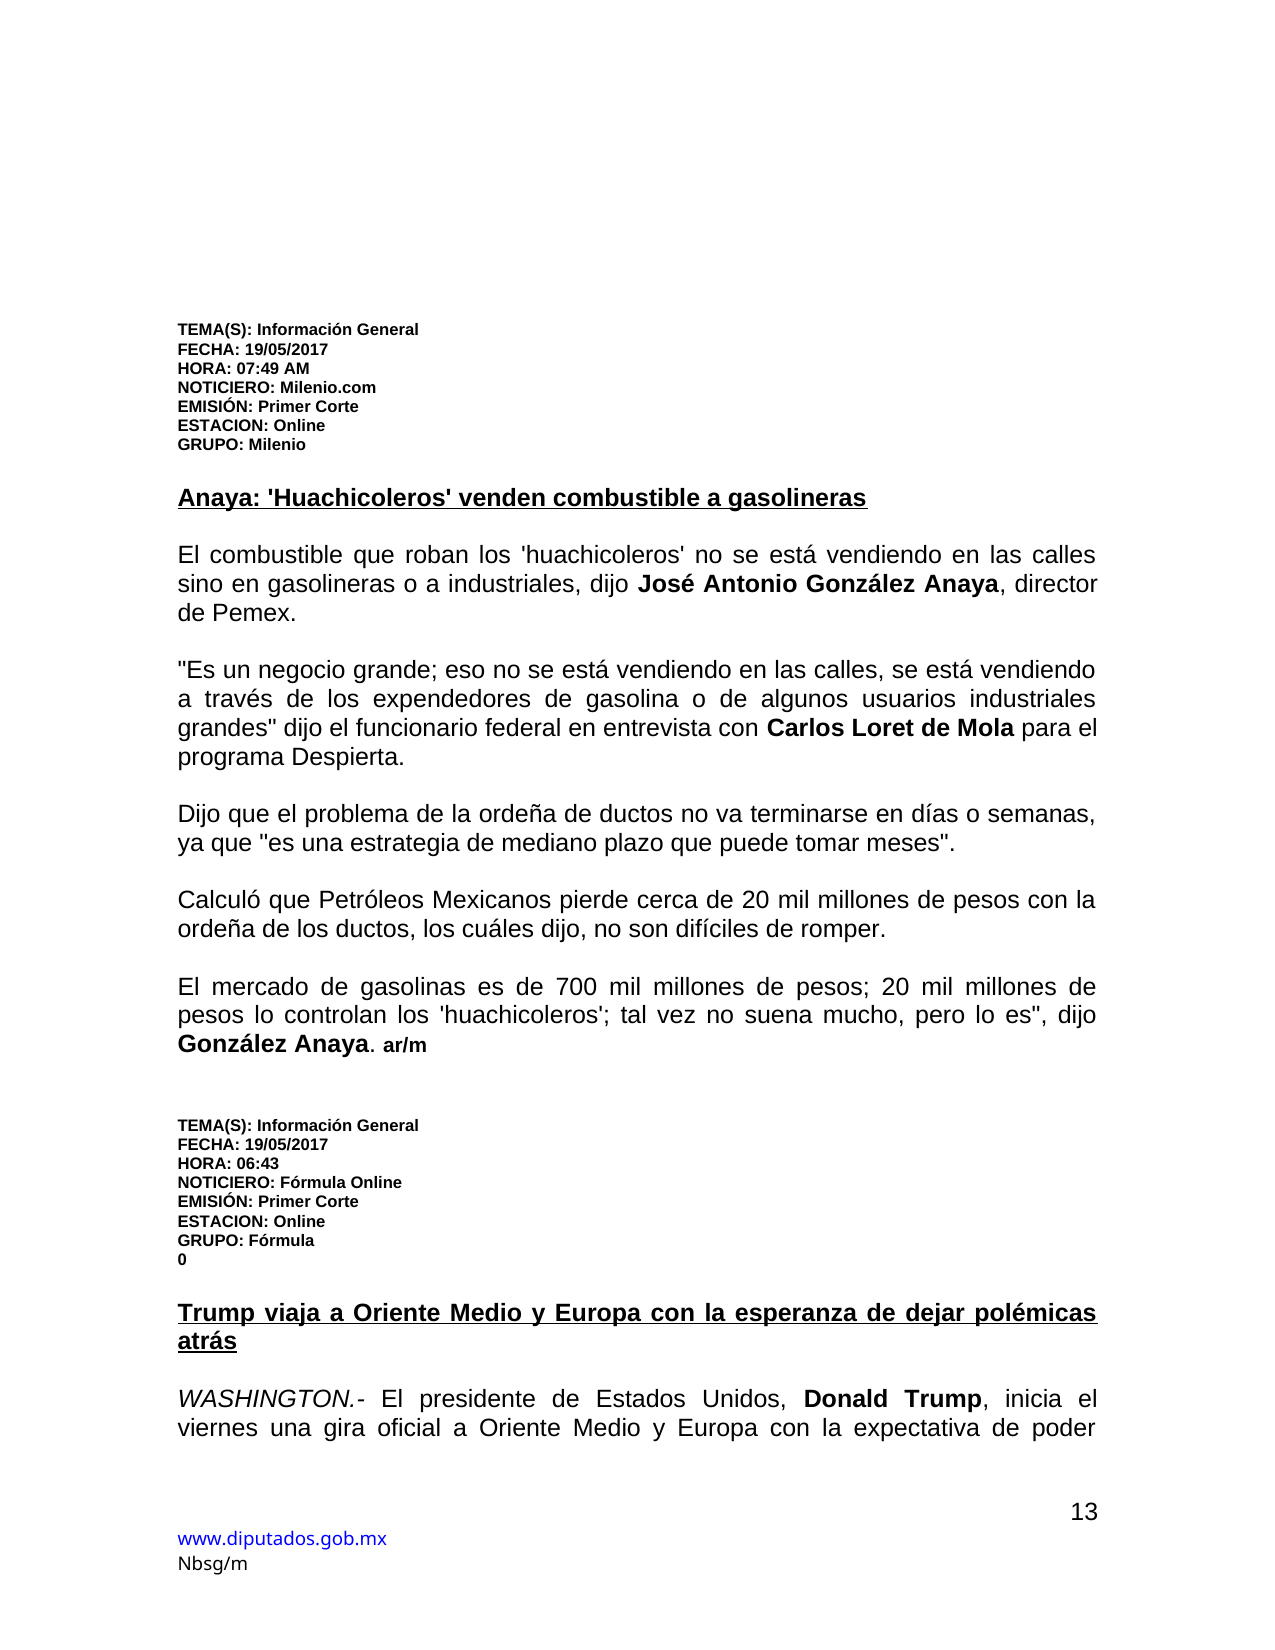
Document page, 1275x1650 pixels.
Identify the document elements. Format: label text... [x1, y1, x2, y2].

text HORA: 06:43 [177, 1154, 1098, 1173]
text ESTACION: Online [177, 416, 1098, 435]
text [177, 1384, 1098, 1441]
text NOTICIERO: Milenio.com [177, 378, 1098, 397]
text HORA: 07:49 AM [177, 358, 1098, 378]
text El combustible que roban los 'huachicoleros' no se está vendiendo en las calles sino en gasolineras o a industriales, dijo José Antonio González Anaya, director de Pemex. [177, 541, 1098, 627]
text TEMA(S): Información General [177, 320, 1098, 339]
text EMISIÓN: Primer Corte [177, 1192, 1098, 1211]
text TEMA(S): Información General [177, 1116, 1098, 1135]
text Calculó que Petróleos Mexicanos pierde cerca de 20 mil millones de pesos con la ordeña de los ductos, los cuáles dijo, no son difíciles de romper. [177, 886, 1098, 943]
text Trump viaja a Oriente Medio y Europa con la esperanza de dejar polémicas atrás [177, 1324, 1098, 1355]
text 0 [177, 1250, 1098, 1269]
text GRUPO: Milenio [177, 435, 1098, 454]
text EMISIÓN: Primer Corte [177, 397, 1098, 416]
text NOTICIERO: Fórmula Online [177, 1173, 1098, 1192]
text Dijo que el problema de la ordeña de ductos no va terminarse en días o semanas, ya que "es una estrategia de mediano plazo que puede tomar meses". [177, 799, 1098, 857]
text GRUPO: Fórmula [177, 1231, 1098, 1250]
text "Es un negocio grande; eso no se está vendiendo en las calles, se está vendiendo a través de los expendedores de gasolina o de algunos usuarios industriales grandes" dijo el funcionario federal en entrevista con Carlos Loret de Mola para el programa Despierta. [177, 656, 1098, 771]
text FECHA: 19/05/2017 [177, 1135, 1098, 1154]
text Trump viaja a Oriente Medio y Europa con la esperanza de dejar polémicas atrás [177, 1298, 1098, 1323]
text FECHA: 19/05/2017 [177, 339, 1098, 358]
text Anaya: 'Huachicoleros' venden combustible a gasolineras [177, 483, 1098, 512]
text El mercado de gasolinas es de 700 mil millones de pesos; 20 mil millones de pesos lo controlan los 'huachicoleros'; tal vez no suena mucho, pero lo es", dijo González Anaya. ar/m [177, 972, 1098, 1058]
text ESTACION: Online [177, 1211, 1098, 1231]
